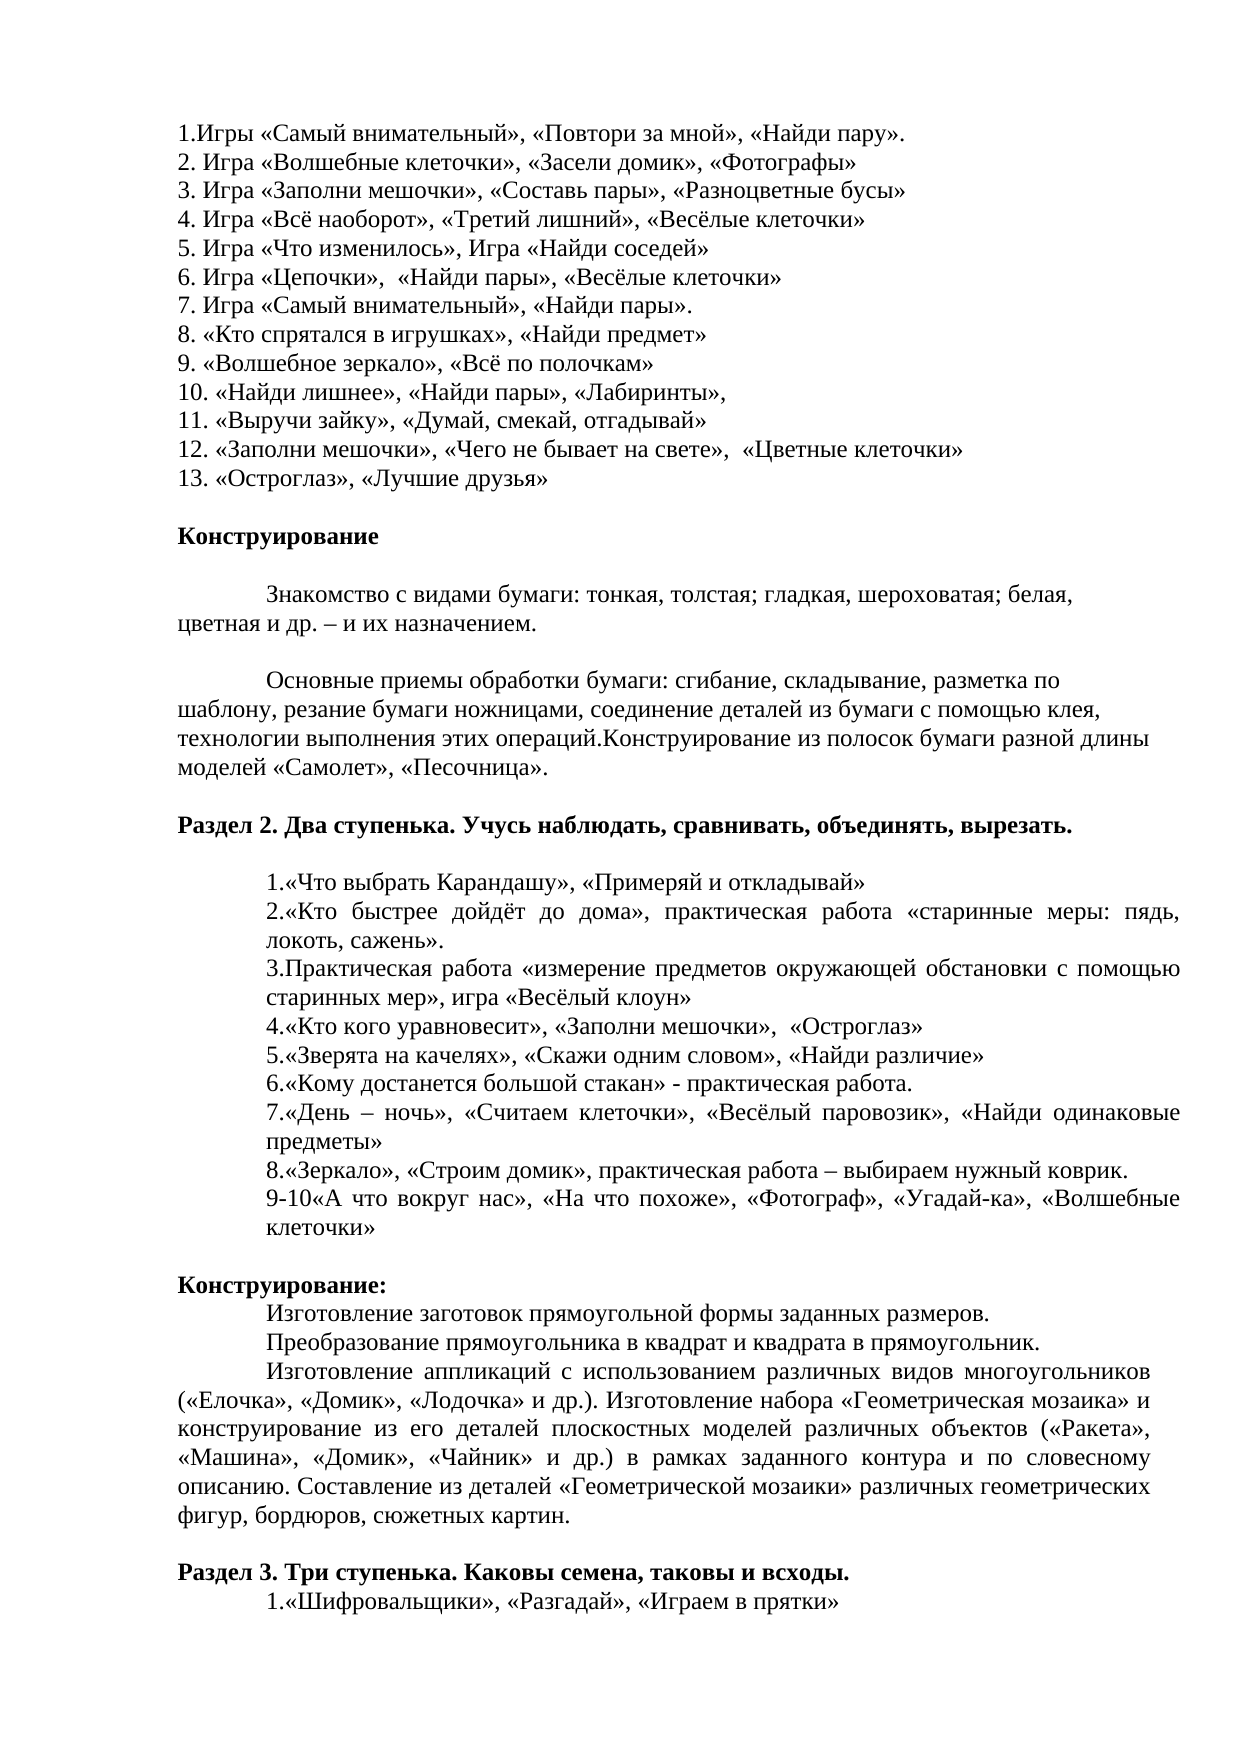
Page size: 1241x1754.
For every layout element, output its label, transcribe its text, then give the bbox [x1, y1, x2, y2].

list 6.«Кому достанется большой стакан» - практическая работа. [266, 1068, 1181, 1097]
text 13. «Остроглаз», «Лучшие друзья» [177, 463, 1181, 492]
text Преобразование прямоугольника в квадрат и квадрата в прямоугольник. [177, 1327, 1152, 1356]
text Раздел 3. Три ступенька. Каковы семена, таковы и всходы. [177, 1557, 1181, 1586]
text 12. «Заполни мешочки», «Чего не бывает на свете», «Цветные клеточки» [177, 434, 1181, 463]
list 7.«День – ночь», «Считаем клеточки», «Весёлый паровозик», «Найди одинаковые предметы» [266, 1097, 1181, 1155]
text 8. «Кто спрятался в игрушках», «Найди предмет» [177, 319, 1181, 348]
text 10. «Найди лишнее», «Найди пары», «Лабиринты», [177, 377, 1181, 406]
list 4.«Кто кого уравновесит», «Заполни мешочки», «Остроглаз» [266, 1011, 1181, 1040]
text 2. Игра «Волшебные клеточки», «Засели домик», «Фотографы» [177, 147, 1181, 176]
list 1.«Что выбрать Карандашу», «Примеряй и откладывай» [266, 867, 1181, 896]
list Конструирование: [177, 1270, 1181, 1298]
text Изготовление аппликаций с использованием различных видов многоугольников («Елочка», «Домик», «Лодочка» и др.). Изготовление набора «Геометрическая мозаика» и конструирование из его деталей плоскостных моделей различных объектов («Ракета», «Машина», «Домик», «Чайник» и др.) в рамках заданного контура и по словесному описанию. Составление из деталей «Геометрической мозаики» различных геометрических фигур, бордюров, сюжетных картин. [177, 1356, 1152, 1528]
text 6. Игра «Цепочки», «Найди пары», «Весёлые клеточки» [177, 262, 1181, 291]
list 5.«Зверята на качелях», «Скажи одним словом», «Найди различие» [266, 1040, 1181, 1068]
text 7. Игра «Самый внимательный», «Найди пары». [177, 291, 1181, 319]
text 3. Игра «Заполни мешочки», «Составь пары», «Разноцветные бусы» [177, 176, 1181, 204]
text 4. Игра «Всё наоборот», «Третий лишний», «Весёлые клеточки» [177, 204, 1181, 233]
list 9-10«А что вокруг нас», «На что похоже», «Фотограф», «Угадай-ка», «Волшебные клеточки» [266, 1183, 1181, 1241]
text Конструирование [177, 521, 1152, 550]
text 11. «Выручи зайку», «Думай, смекай, отгадывай» [177, 406, 1181, 434]
text Раздел 2. Два ступенька. Учусь наблюдать, сравнивать, объединять, вырезать. [177, 810, 1181, 838]
text Основные приемы обработки бумаги: сгибание, складывание, разметка по шаблону, резание бумаги ножницами, соединение деталей из бумаги с помощью клея, технологии выполнения этих операций.Конструирование из полосок бумаги разной длины моделей «Самолет», «Песочница». [177, 666, 1152, 781]
list 3.Практическая работа «измерение предметов окружающей обстановки с помощью старинных мер», игра «Весёлый клоун» [266, 953, 1181, 1011]
text 5. Игра «Что изменилось», Игра «Найди соседей» [177, 233, 1181, 262]
list 1.«Шифровальщики», «Разгадай», «Играем в прятки» [266, 1586, 1181, 1615]
text 1.Игры «Самый внимательный», «Повтори за мной», «Найди пару». [177, 118, 1181, 147]
text Знакомство с видами бумаги: тонкая, толстая; гладкая, шероховатая; белая, цветная и др. – и их назначением. [177, 579, 1152, 636]
list 2.«Кто быстрее дойдёт до дома», практическая работа «старинные меры: пядь, локоть, сажень». [266, 896, 1181, 953]
text 9. «Волшебное зеркало», «Всё по полочкам» [177, 348, 1181, 377]
text Изготовление заготовок прямоугольной формы заданных размеров. [177, 1298, 1152, 1327]
list 8.«Зеркало», «Строим домик», практическая работа – выбираем нужный коврик. [266, 1155, 1181, 1183]
